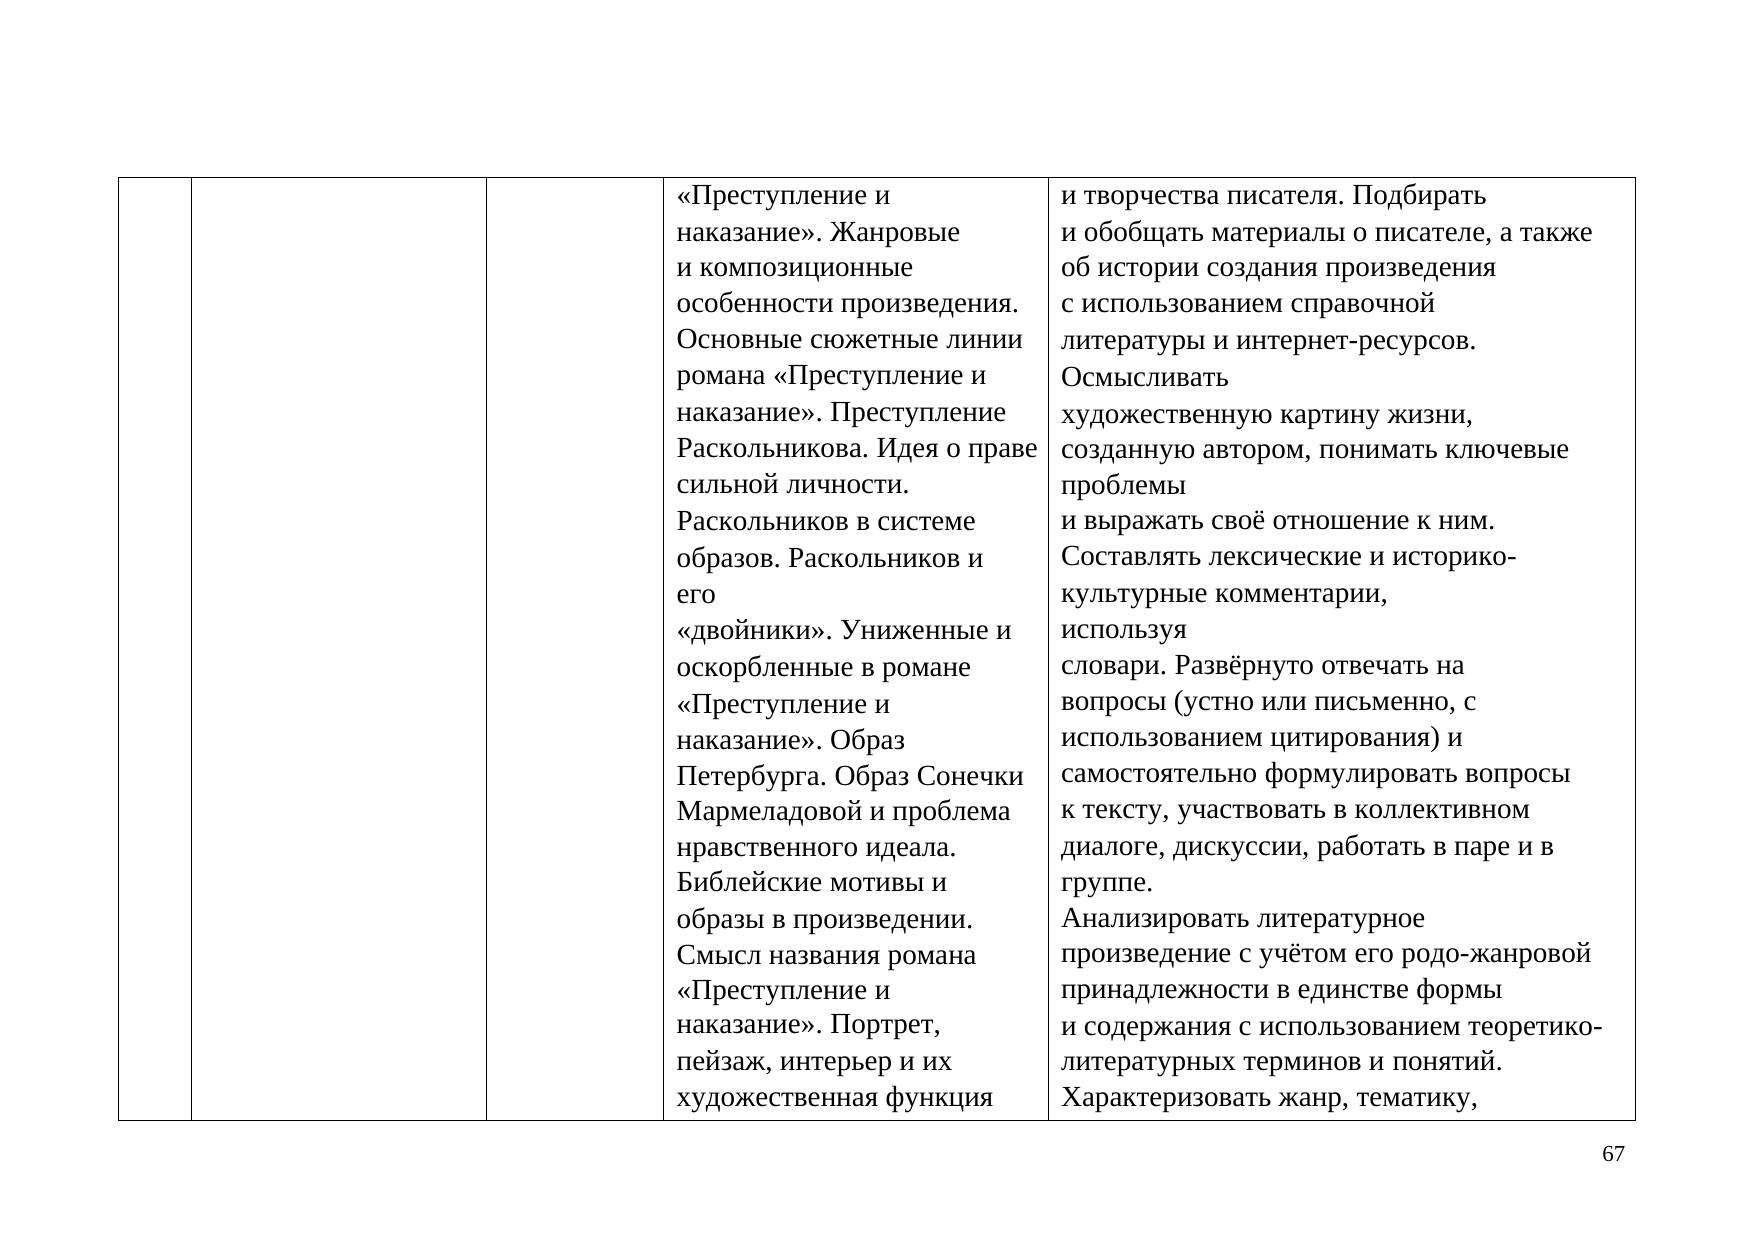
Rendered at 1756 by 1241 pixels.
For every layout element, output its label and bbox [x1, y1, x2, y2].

table_header [119, 178, 191, 1119]
table_header [192, 178, 486, 1119]
table_header [1049, 178, 1635, 1119]
table_header [487, 178, 663, 1119]
table_header [664, 178, 1048, 1119]
